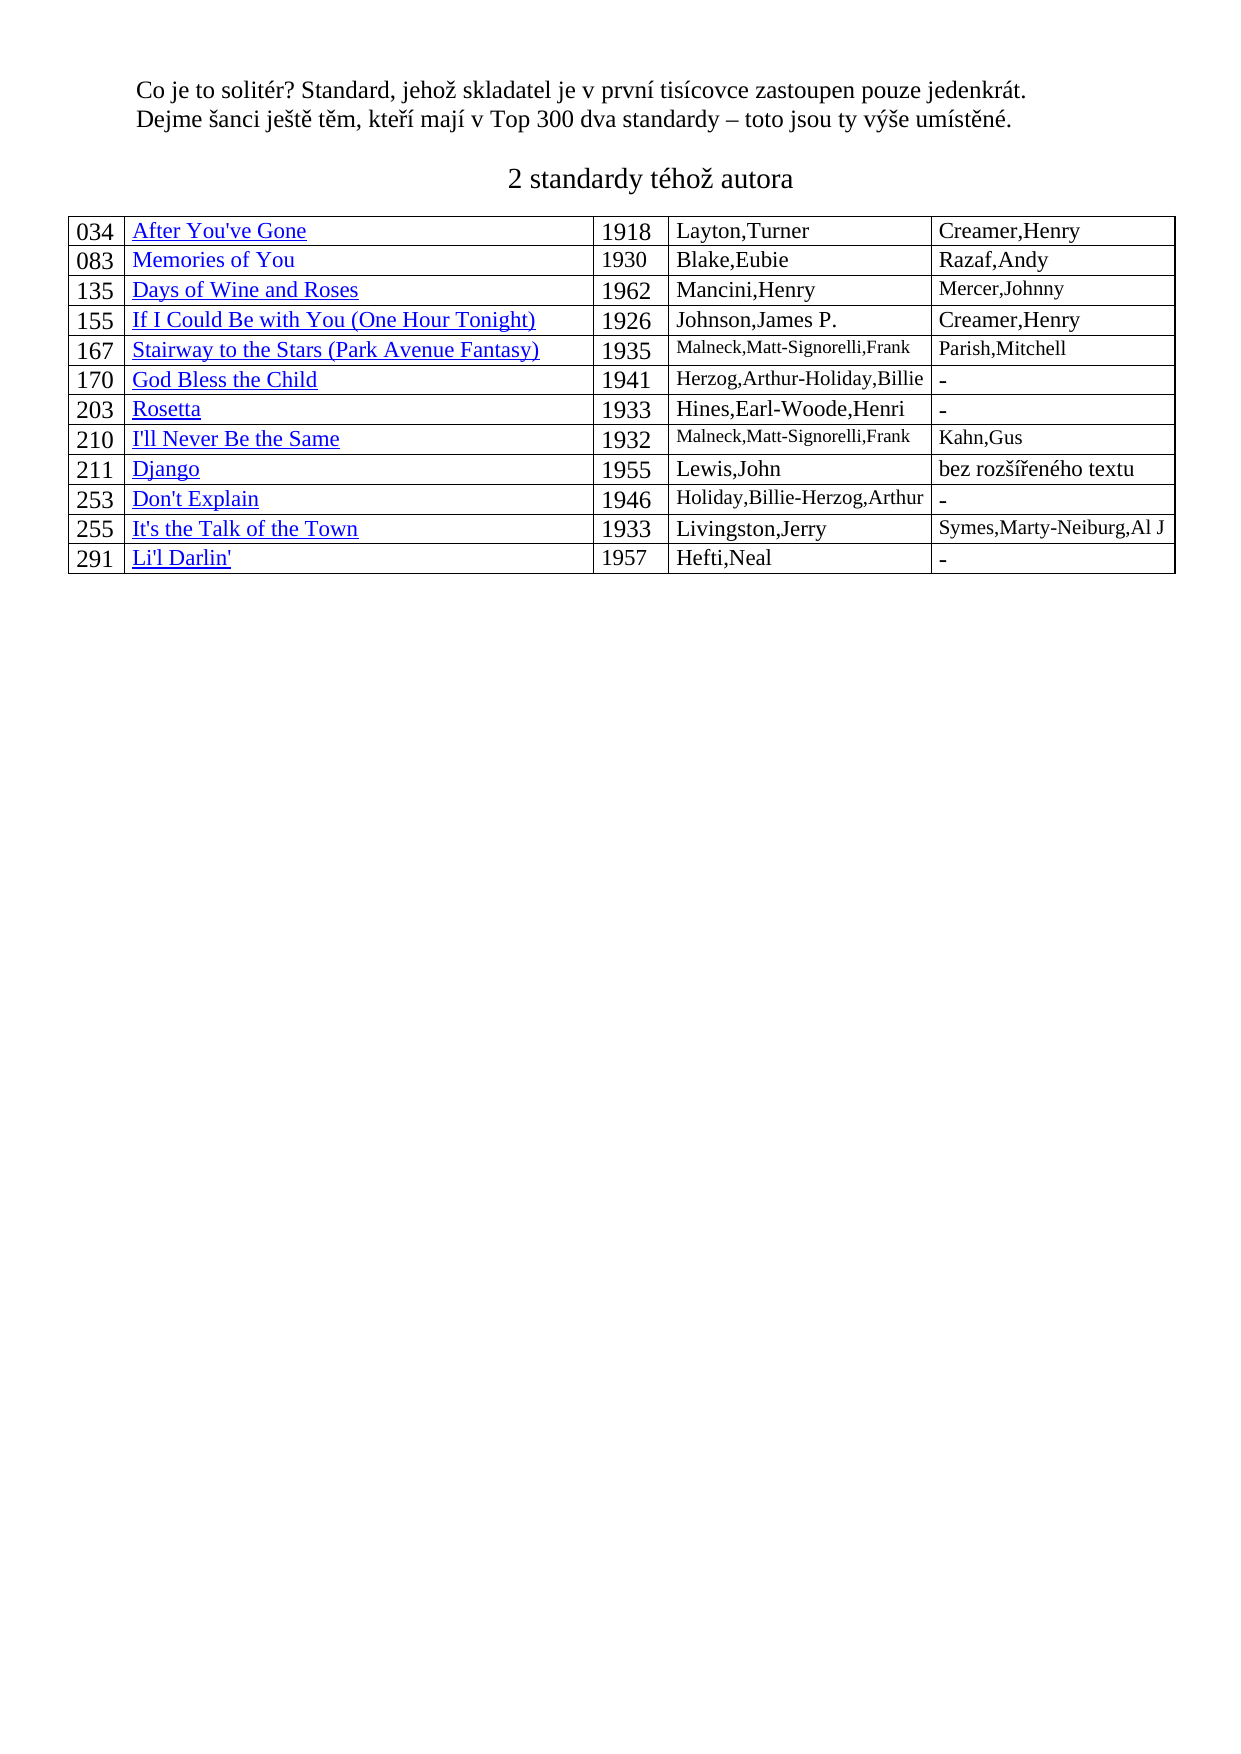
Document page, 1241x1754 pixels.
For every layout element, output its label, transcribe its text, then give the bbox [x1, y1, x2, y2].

table_cell If I Could Be with You (One Hour Tonight) [125, 306, 593, 335]
table_cell 1930 [594, 246, 668, 275]
table_header Layton,Turner [669, 217, 931, 245]
table_cell Mercer,Johnny [932, 276, 1174, 305]
table_cell Blake,Eubie [669, 246, 931, 275]
table_cell 155 [69, 306, 124, 335]
table_cell Li'l Darlin' [125, 544, 593, 573]
text Co je to solitér? Standard, jehož skladatel je v první tisícovce zastoupen pouze jedenkrát. [136, 75, 1165, 104]
table_cell Razaf,Andy [932, 246, 1174, 275]
table_cell 1962 [594, 276, 668, 305]
table_cell 255 [69, 515, 124, 543]
table_cell 1932 [594, 425, 668, 454]
table_cell Parish,Mitchell [932, 336, 1174, 364]
table_cell 1933 [594, 395, 668, 424]
table_cell 1926 [594, 306, 668, 335]
table_header Creamer,Henry [932, 217, 1174, 245]
table_cell 1933 [594, 515, 668, 543]
table_cell Days of Wine and Roses [125, 276, 593, 305]
table_cell 291 [69, 544, 124, 573]
table_cell Herzog,Arthur-Holiday,Billie [669, 366, 931, 394]
table_cell Malneck,Matt-Signorelli,Frank [669, 336, 931, 364]
text 2 standardy téhož autora [136, 161, 1165, 195]
table_cell Hefti,Neal [669, 544, 931, 573]
table_cell Memories of You [125, 246, 593, 275]
table_cell 211 [69, 455, 124, 484]
table_cell - [932, 485, 1174, 513]
table_cell Don't Explain [125, 485, 593, 513]
table_cell bez rozšířeného textu [932, 455, 1174, 484]
table_cell Django [125, 455, 593, 484]
text Dejme šanci ještě těm, kteří mají v Top 300 dva standardy – toto jsou ty výše umístěné. [136, 104, 1165, 132]
table_cell Symes,Marty-Neiburg,Al J [932, 515, 1174, 543]
table_cell 170 [69, 366, 124, 394]
table_cell 210 [69, 425, 124, 454]
table_cell Malneck,Matt-Signorelli,Frank [669, 425, 931, 454]
table_cell 253 [69, 485, 124, 513]
table_cell It's the Talk of the Town [125, 515, 593, 543]
table_cell 135 [69, 276, 124, 305]
table_cell Lewis,John [669, 455, 931, 484]
table_cell Creamer,Henry [932, 306, 1174, 335]
table_cell 1946 [594, 485, 668, 513]
table_cell Stairway to the Stars (Park Avenue Fantasy) [125, 336, 593, 364]
table_cell 1955 [594, 455, 668, 484]
table_cell 1957 [594, 544, 668, 573]
table_cell Johnson,James P. [669, 306, 931, 335]
table_cell Rosetta [125, 395, 593, 424]
table_cell 203 [69, 395, 124, 424]
table_cell Hines,Earl-Woode,Henri [669, 395, 931, 424]
table_cell I'll Never Be the Same [125, 425, 593, 454]
table_cell - [932, 366, 1174, 394]
table_cell 1941 [594, 366, 668, 394]
table_cell - [932, 395, 1174, 424]
table_cell 167 [69, 336, 124, 364]
table_header 1918 [594, 217, 668, 245]
table_header After You've Gone [125, 217, 593, 245]
table_cell Livingston,Jerry [669, 515, 931, 543]
table_cell Holiday,Billie-Herzog,Arthur [669, 485, 931, 513]
table_cell God Bless the Child [125, 366, 593, 394]
table_cell Mancini,Henry [669, 276, 931, 305]
table_header 034 [69, 217, 124, 245]
table_cell - [932, 544, 1174, 573]
table_cell 083 [69, 246, 124, 275]
table_cell Kahn,Gus [932, 425, 1174, 454]
table_cell 1935 [594, 336, 668, 364]
